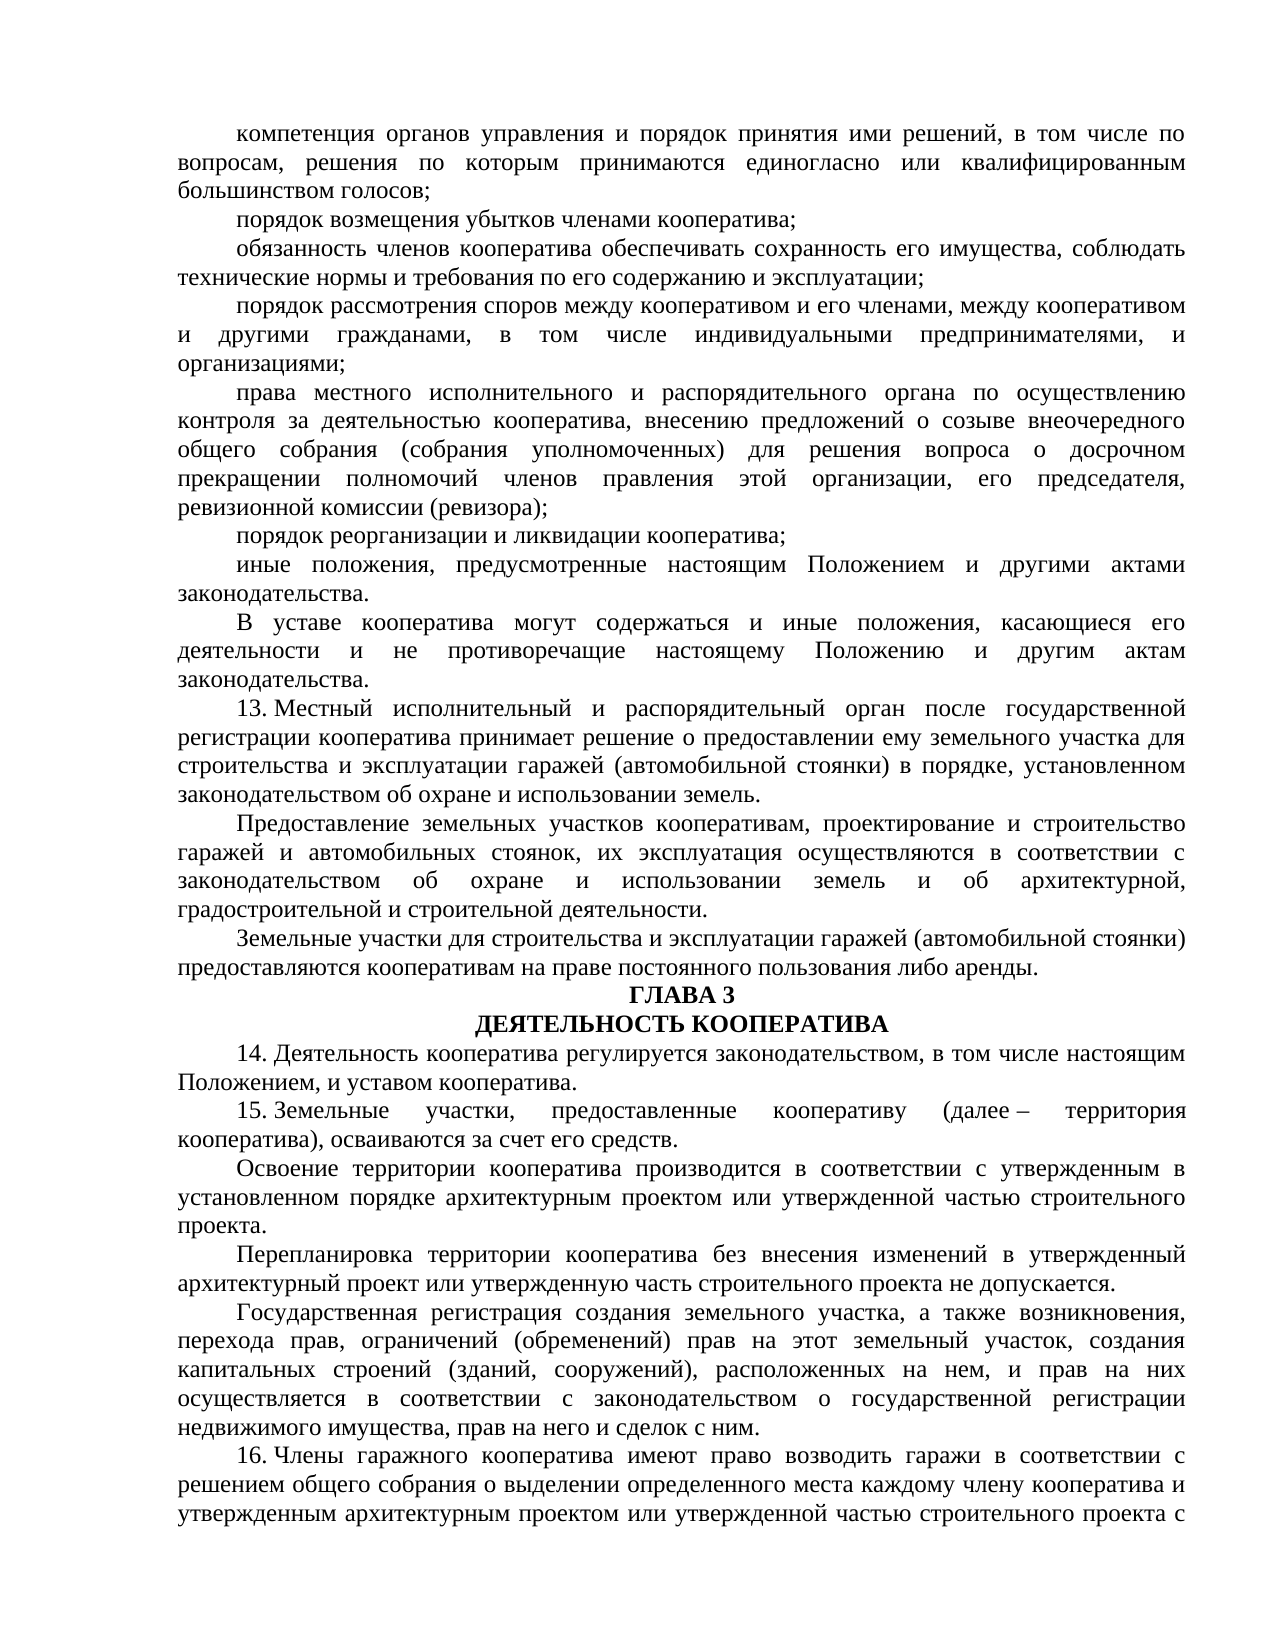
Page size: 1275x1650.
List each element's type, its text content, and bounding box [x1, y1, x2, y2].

text порядок рассмотрения споров между кооперативом и его членами, между кооперативом и другими гражданами, в том числе индивидуальными предпринимателями, и организациями; [177, 291, 1186, 377]
text иные положения, предусмотренные настоящим Положением и другими актами законодательства. [177, 549, 1186, 607]
text Перепланировка территории кооператива без внесения изменений в утвержденный архитектурный проект или утвержденную часть строительного проекта не допускается. [177, 1239, 1186, 1297]
text порядок возмещения убытков членами кооператива; [177, 204, 1186, 233]
text 13. Местный исполнительный и распорядительный орган после государственной регистрации кооператива принимает решение о предоставлении ему земельного участка для строительства и эксплуатации гаражей (автомобильной стоянки) в порядке, установленном законодательством об охране и использовании земель. [177, 693, 1186, 808]
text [177, 1441, 1186, 1527]
text ГЛАВА 3 ДЕЯТЕЛЬНОСТЬ КООПЕРАТИВА [177, 981, 1186, 1038]
text Освоение территории кооператива производится в соответствии с утвержденным в установленном порядке архитектурным проектом или утвержденной частью строительного проекта. [177, 1153, 1186, 1239]
text Предоставление земельных участков кооперативам, проектирование и строительство гаражей и автомобильных стоянок, их эксплуатация осуществляются в соответствии с законодательством об охране и использовании земель и об архитектурной, градостроительной и строительной деятельности. [177, 808, 1186, 923]
text Земельные участки для строительства и эксплуатации гаражей (автомобильной стоянки) предоставляются кооперативам на праве постоянного пользования либо аренды. [177, 923, 1186, 981]
text права местного исполнительного и распорядительного органа по осуществлению контроля за деятельностью кооператива, внесению предложений о созыве внеочередного общего собрания (собрания уполномоченных) для решения вопроса о досрочном прекращении полномочий членов правления этой организации, его председателя, ревизионной комиссии (ревизора); [177, 377, 1186, 521]
text 14. Деятельность кооператива регулируется законодательством, в том числе настоящим Положением, и уставом кооператива. [177, 1038, 1186, 1096]
text обязанность членов кооператива обеспечивать сохранность его имущества, соблюдать технические нормы и требования по его содержанию и эксплуатации; [177, 233, 1186, 291]
text В уставе кооператива могут содержаться и иные положения, касающиеся его деятельности и не противоречащие настоящему Положению и другим актам законодательства. [177, 607, 1186, 693]
text компетенция органов управления и порядок принятия ими решений, в том числе по вопросам, решения по которым принимаются единогласно или квалифицированным большинством голосов; [177, 118, 1186, 204]
text 15. Земельные участки, предоставленные кооперативу (далее – территория кооператива), осваиваются за счет его средств. [177, 1096, 1186, 1153]
text порядок реорганизации и ликвидации кооператива; [177, 521, 1186, 549]
text Государственная регистрация создания земельного участка, а также возникновения, перехода прав, ограничений (обременений) прав на этот земельный участок, создания капитальных строений (зданий, сооружений), расположенных на нем, и прав на них осуществляется в соответствии с законодательством о государственной регистрации недвижимого имущества, прав на него и сделок с ним. [177, 1297, 1186, 1441]
